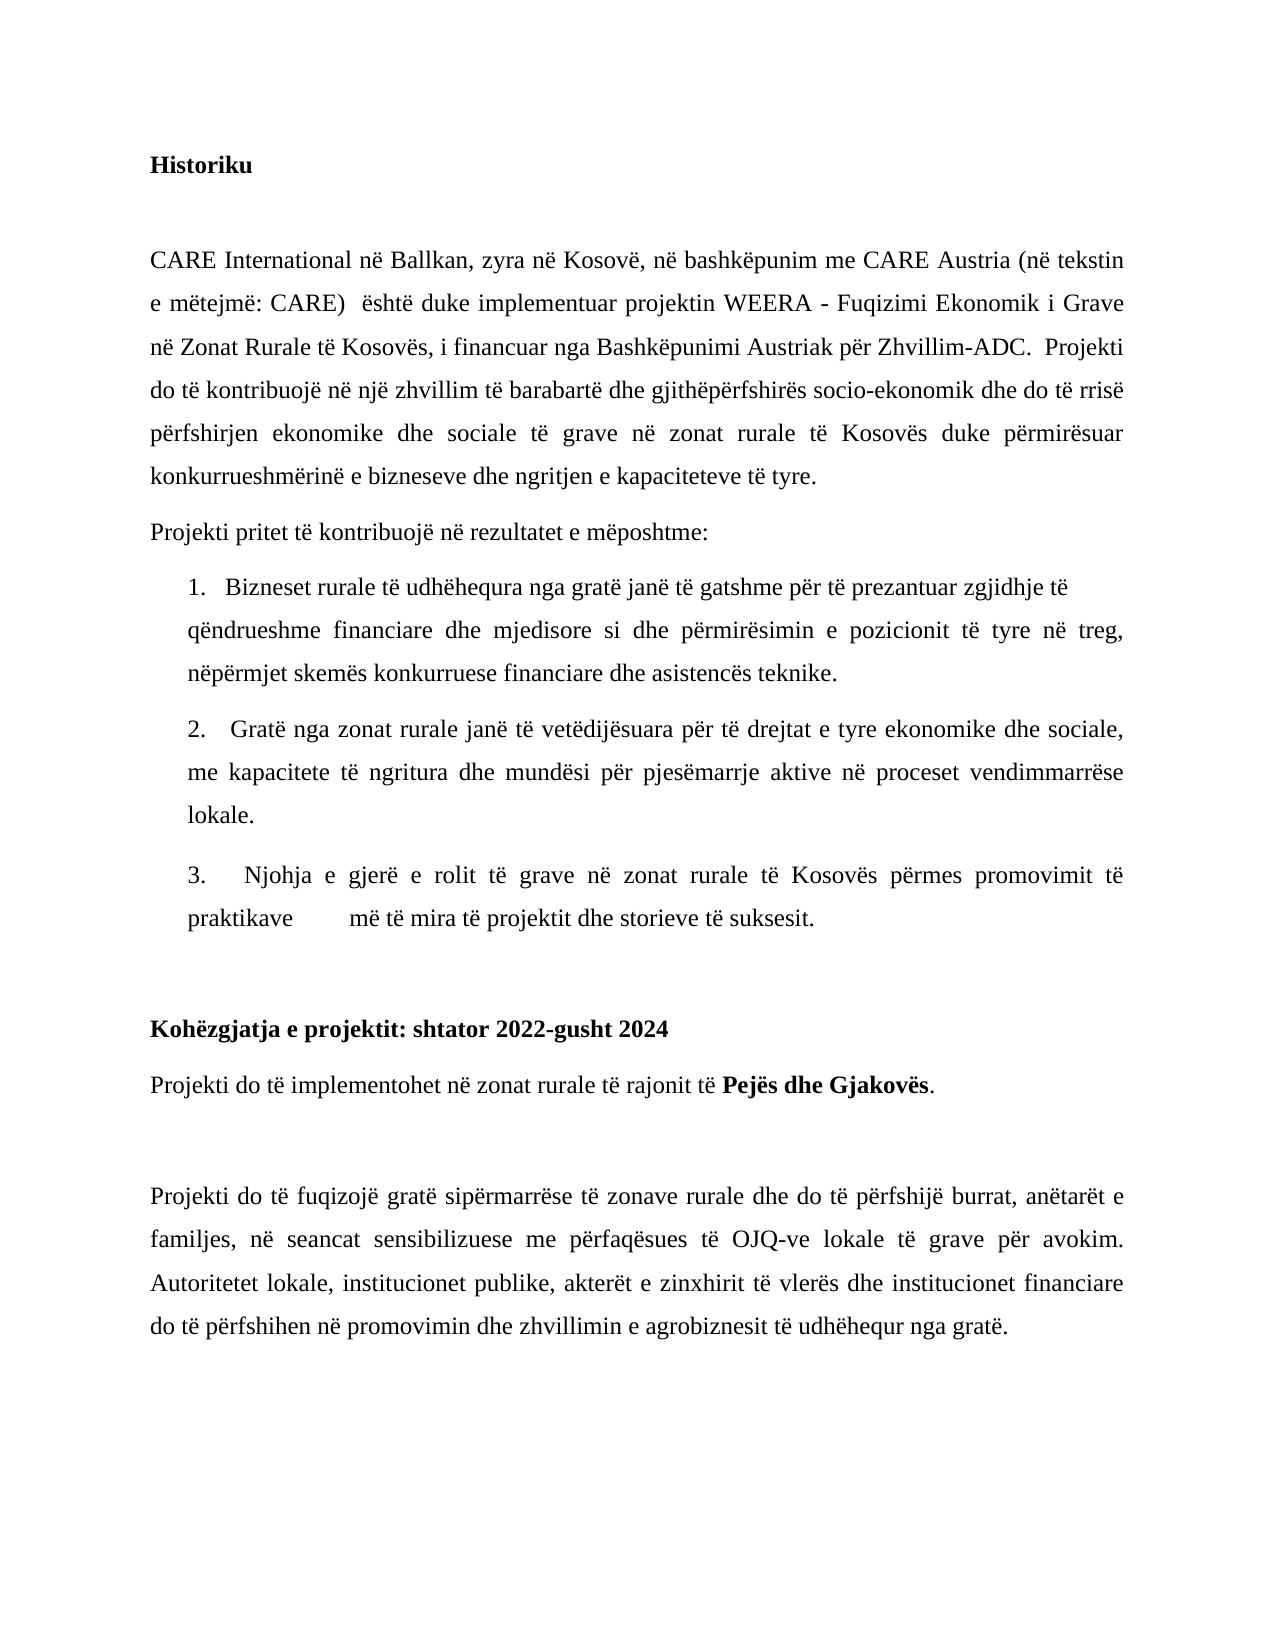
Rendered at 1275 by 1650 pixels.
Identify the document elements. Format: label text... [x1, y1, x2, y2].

text Projekti do të implementohet në zonat rurale të rajonit të Pejës dhe Gjakovës. [150, 1070, 1125, 1099]
text Projekti do të fuqizojë gratë sipërmarrëse të zonave rurale dhe do të përfshijë burrat, anëtarët e familjes, në seancat sensibilizuese me përfaqësues të OJQ-ve lokale të grave për avokim. Autoritetet lokale, institucionet publike, akterët e zinxhirit të vlerës dhe institucionet financiare do të përfshihen në promovimin dhe zhvillimin e agrobiznesit të udhëhequr nga gratë. [150, 1181, 1125, 1339]
text 2. Gratë nga zonat rurale janë të vetëdijësuara për të drejtat e tyre ekonomike dhe sociale, me kapacitete të ngritura dhe mundësi për pjesëmarrje aktive në proceset vendimmarrëse lokale. [187, 714, 1125, 829]
list qëndrueshme financiare dhe mjedisore si dhe përmirësimin e pozicionit të tyre në treg, nëpërmjet skemës konkurruese financiare dhe asistencës teknike. [187, 615, 1125, 687]
text CARE International në Ballkan, zyra në Kosovë, në bashkëpunim me CARE Austria (në tekstin e mëtejmë: CARE) është duke implementuar projektin WEERA - Fuqizimi Ekonomik i Grave në Zonat Rurale të Kosovës, i financuar nga Bashkëpunimi Austriak për Zhvillim-ADC. Projekti do të kontribuojë në një zhvillim të barabartë dhe gjithëpërfshirës socio-ekonomik dhe do të rrisë përfshirjen ekonomike dhe sociale të grave në zonat rurale të Kosovës duke përmirësuar konkurrueshmërinë e bizneseve dhe ngritjen e kapaciteteve të tyre. [150, 245, 1125, 490]
text Kohëzgjatja e projektit: shtator 2022-gusht 2024 [150, 1014, 1125, 1043]
list Bizneset rurale të udhëhequra nga gratë janë të gatshme për të prezantuar zgjidhje të [187, 572, 1125, 601]
text Historiku [150, 150, 1125, 179]
text 3. Njohja e gjerë e rolit të grave në zonat rurale të Kosovës përmes promovimit të praktikave më të mira të projektit dhe storieve të suksesit. [187, 860, 1125, 932]
text Projekti pritet të kontribuojë në rezultatet e mëposhtme: [150, 517, 1125, 545]
